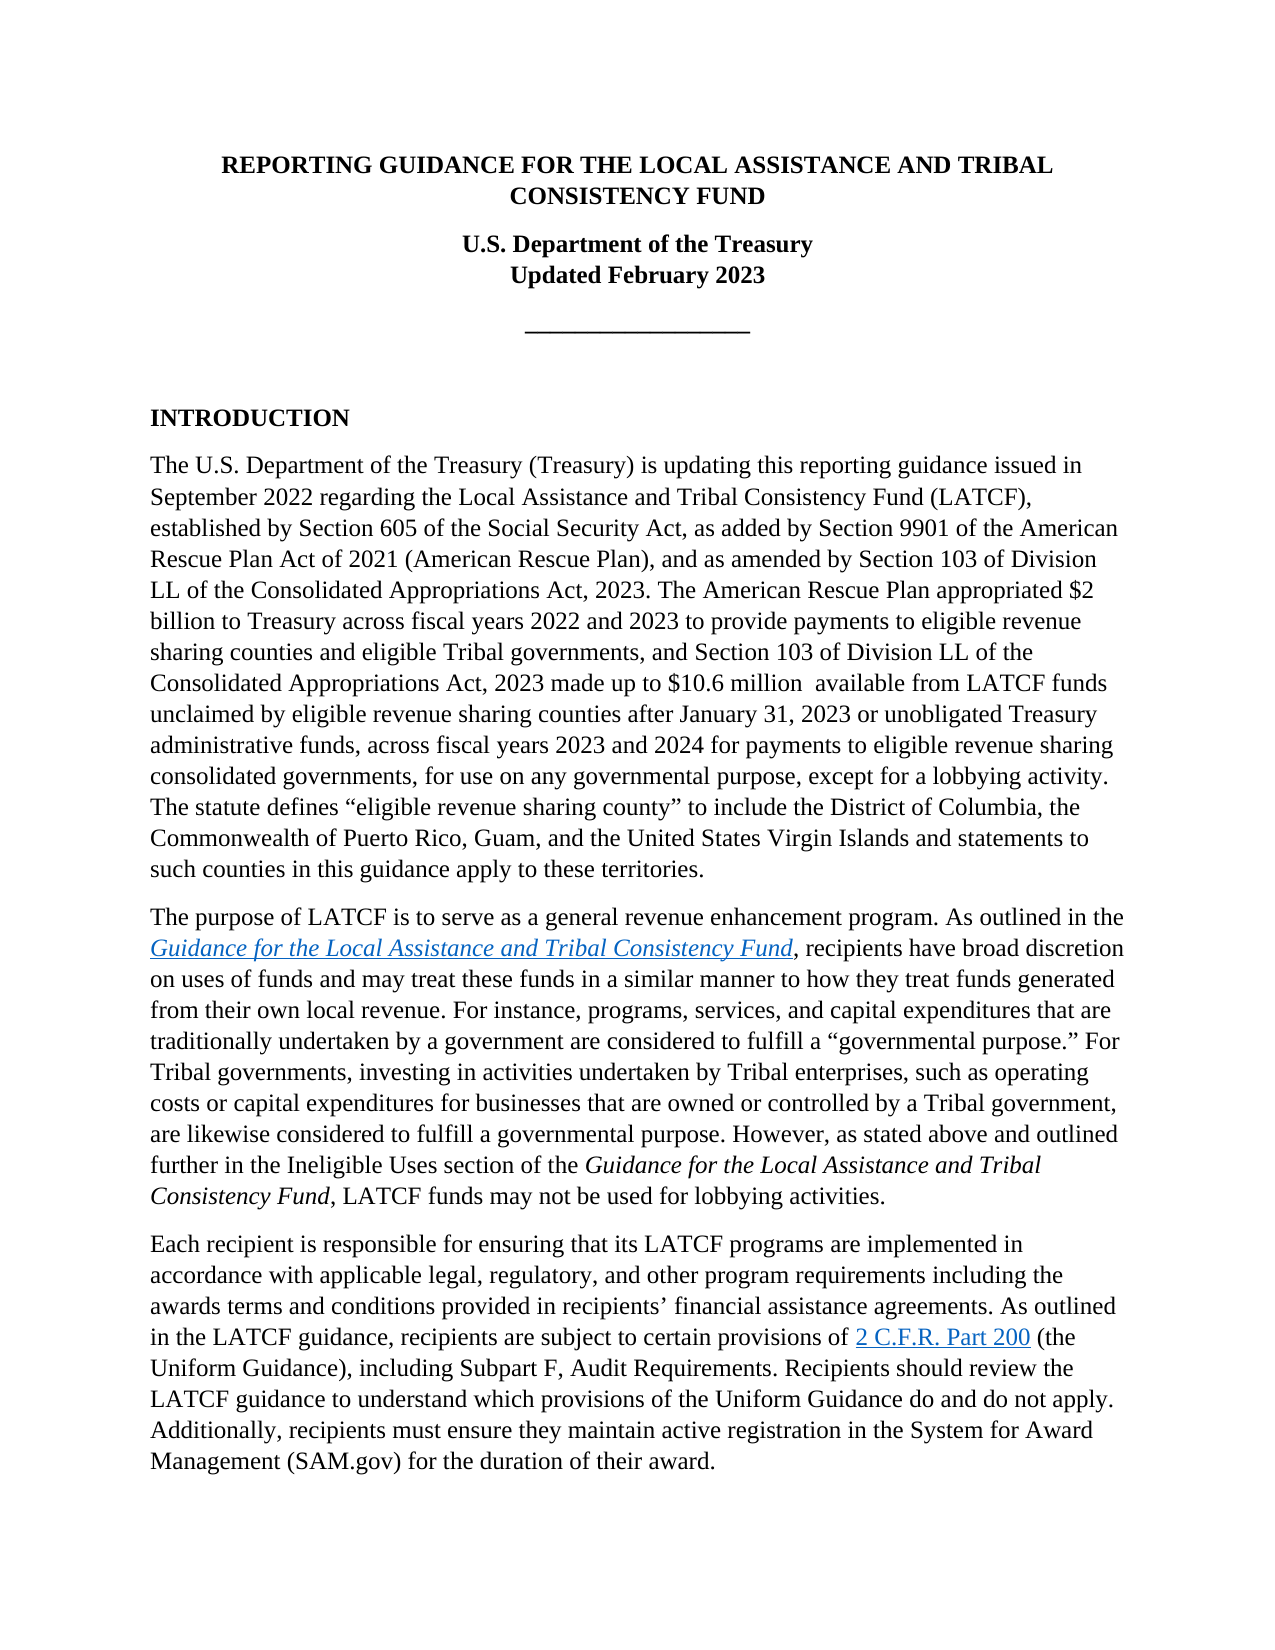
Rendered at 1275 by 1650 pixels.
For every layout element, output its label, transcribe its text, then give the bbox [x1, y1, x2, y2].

text INTRODUCTION [150, 403, 1125, 432]
text __________________ [150, 307, 1125, 336]
text Updated February 2023 [150, 260, 1125, 288]
text U.S. Department of the Treasury [150, 229, 1125, 257]
text The purpose of LATCF is to serve as a general revenue enhancement program. As outlined in the Guidance for the Local Assistance and Tribal Consistency Fund, recipients have broad discretion on uses of funds and may treat these funds in a similar manner to how they treat funds generated from their own local revenue. For instance, programs, services, and capital expenditures that are traditionally undertaken by a government are considered to fulfill a “governmental purpose.” For Tribal governments, investing in activities undertaken by Tribal enterprises, such as operating costs or capital expenditures for businesses that are owned or controlled by a Tribal government, are likewise considered to fulfill a governmental purpose. However, as stated above and outlined further in the Ineligible Uses section of the Guidance for the Local Assistance and Tribal Consistency Fund, LATCF funds may not be used for lobbying activities. [150, 902, 1125, 1210]
text REPORTING GUIDANCE FOR THE LOCAL ASSISTANCE AND TRIBAL CONSISTENCY FUND [150, 150, 1125, 210]
text The U.S. Department of the Treasury (Treasury) is updating this reporting guidance issued in September 2022 regarding the Local Assistance and Tribal Consistency Fund (LATCF), established by Section 605 of the Social Security Act, as added by Section 9901 of the American Rescue Plan Act of 2021 (American Rescue Plan), and as amended by Section 103 of Division LL of the Consolidated Appropriations Act, 2023. The American Rescue Plan appropriated $2 billion to Treasury across fiscal years 2022 and 2023 to provide payments to eligible revenue sharing counties and eligible Tribal governments, and Section 103 of Division LL of the Consolidated Appropriations Act, 2023 made up to $10.6 million available from LATCF funds unclaimed by eligible revenue sharing counties after January 31, 2023 or unobligated Treasury administrative funds, across fiscal years 2023 and 2024 for payments to eligible revenue sharing consolidated governments, for use on any governmental purpose, except for a lobbying activity. The statute defines “eligible revenue sharing county” to include the District of Columbia, the Commonwealth of Puerto Rico, Guam, and the United States Virgin Islands and statements to such counties in this guidance apply to these territories. [150, 451, 1125, 883]
text Each recipient is responsible for ensuring that its LATCF programs are implemented in accordance with applicable legal, regulatory, and other program requirements including the awards terms and conditions provided in recipients’ financial assistance agreements. As outlined in the LATCF guidance, recipients are subject to certain provisions of 2 C.F.R. Part 200 (the Uniform Guidance), including Subpart F, Audit Requirements. Recipients should review the LATCF guidance to understand which provisions of the Uniform Guidance do and do not apply. Additionally, recipients must ensure they maintain active registration in the System for Award Management (SAM.gov) for the duration of their award. [150, 1229, 1125, 1475]
